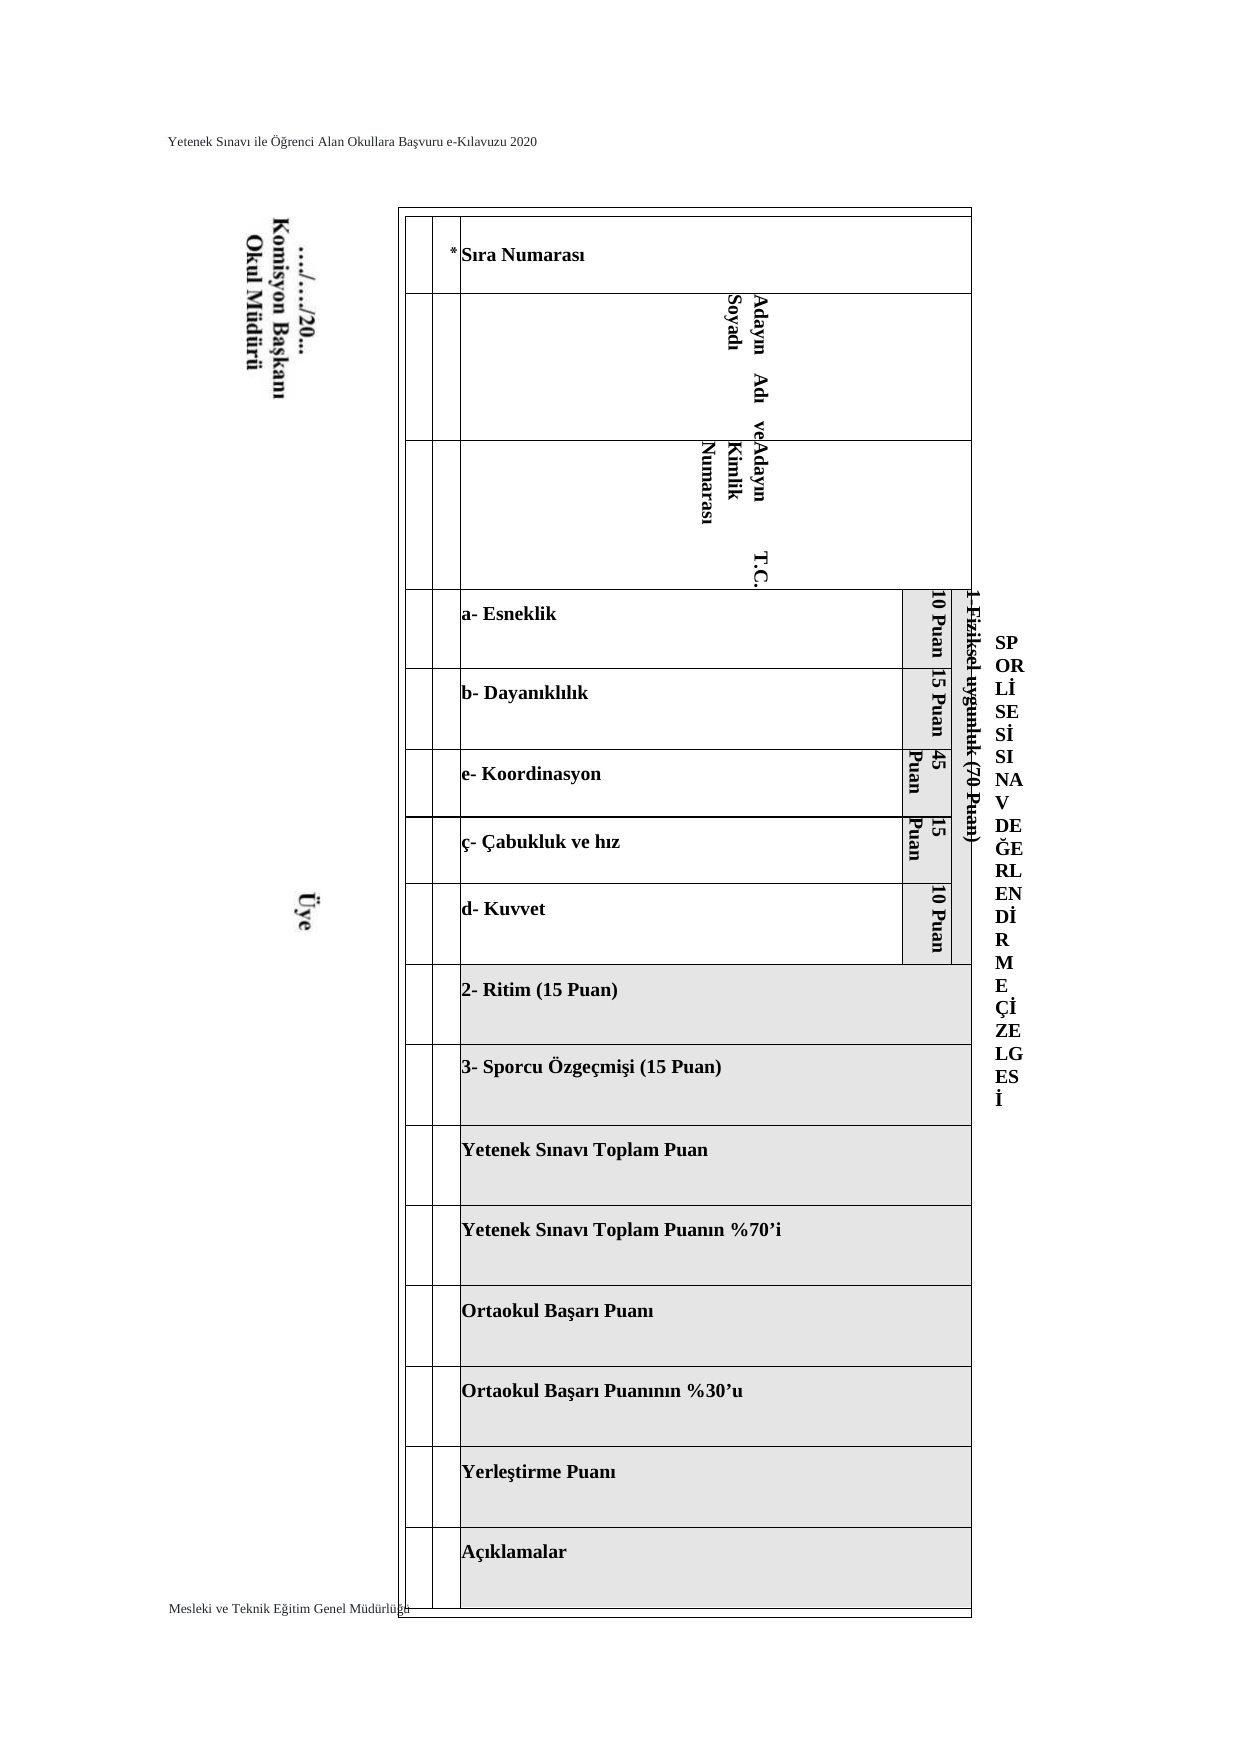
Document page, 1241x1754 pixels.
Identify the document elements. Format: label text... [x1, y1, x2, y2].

table_header Sıra Numarası [461, 217, 971, 293]
table_cell [406, 965, 432, 1044]
table_cell [433, 590, 460, 668]
picture [245, 217, 317, 400]
table_cell 1-Fiziksel uygunluk (70 Puan) [952, 590, 971, 964]
table_cell [433, 1045, 460, 1125]
table_cell [406, 818, 432, 883]
table_cell ç- Çabukluk ve hız [461, 818, 902, 883]
table_cell [433, 884, 460, 964]
table_cell [406, 294, 432, 440]
table_cell [433, 669, 460, 749]
table_cell b- Dayanıklılık [461, 669, 902, 749]
table_header [406, 217, 432, 293]
table_cell [406, 441, 432, 588]
table_cell [433, 294, 460, 440]
table_cell 10 Puan [903, 884, 951, 964]
table_cell d- Kuvvet [461, 884, 902, 964]
table_cell Ortaokul Başarı Puanının %30’u [461, 1367, 971, 1446]
table_cell Adayın Adı ve Soyadı [461, 294, 971, 440]
table_cell [433, 441, 460, 588]
table_cell [406, 590, 432, 668]
table_cell [406, 1528, 432, 1607]
table_cell Açıklamalar [461, 1528, 971, 1607]
table_cell e- Koordinasyon [461, 750, 902, 816]
table_cell [433, 818, 460, 883]
table_cell [433, 1367, 460, 1446]
table_cell 45 Puan [903, 750, 951, 816]
table_cell [406, 1367, 432, 1446]
table_cell [433, 1447, 460, 1527]
table_cell 10 Puan [903, 590, 951, 668]
text SPOR LİSESİ SINAV DEĞERLENDİRME ÇİZELGESİ [995, 631, 1025, 1110]
table_cell [433, 750, 460, 816]
table_cell [406, 1286, 432, 1366]
table_cell Ortaokul Başarı Puanı [461, 1286, 971, 1366]
table_cell [406, 1447, 432, 1527]
table_cell [433, 1206, 460, 1285]
table_cell Adayın T.C. Kimlik Numarası [461, 441, 971, 588]
table_cell Yetenek Sınavı Toplam Puan [461, 1126, 971, 1205]
table_cell [406, 1126, 432, 1205]
table_cell [406, 1206, 432, 1285]
table_cell [406, 669, 432, 749]
table_cell 15 Puan [903, 669, 951, 749]
table_cell [406, 884, 432, 964]
table_header * [433, 217, 460, 293]
table_cell [433, 1126, 460, 1205]
table_cell 3- Sporcu Özgeçmişi (15 Puan) [461, 1045, 971, 1125]
table_cell a- Esneklik [461, 590, 902, 668]
table_cell [433, 965, 460, 1044]
table_cell 2- Ritim (15 Puan) [461, 965, 971, 1044]
table_cell Yetenek Sınavı Toplam Puanın %70’i [461, 1206, 971, 1285]
picture [293, 891, 322, 932]
table_cell Yerleştirme Puanı [461, 1447, 971, 1527]
table_cell [433, 1528, 460, 1607]
table_cell [406, 750, 432, 816]
table_cell [406, 1045, 432, 1125]
table_cell [433, 1286, 460, 1366]
table_cell 15 Puan [903, 818, 951, 883]
